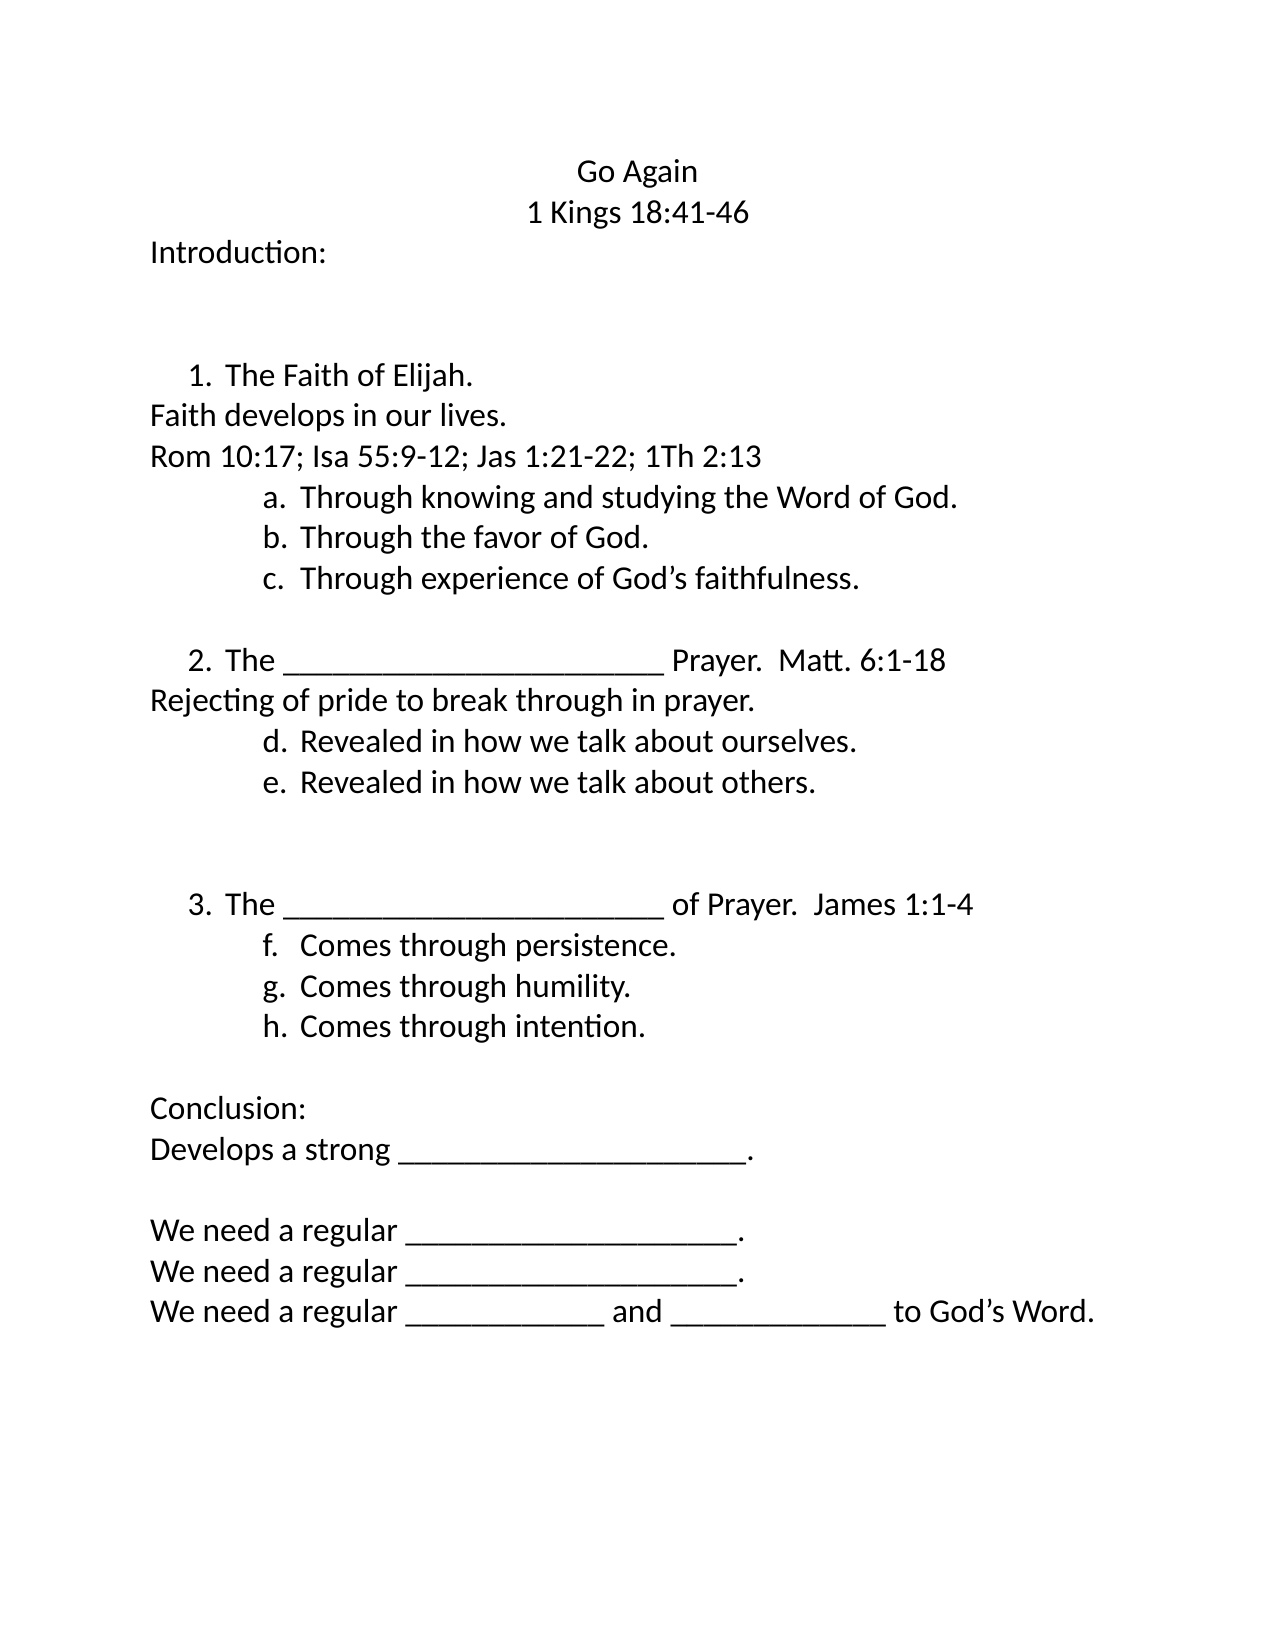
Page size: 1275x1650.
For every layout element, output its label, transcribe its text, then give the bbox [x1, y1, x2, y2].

text Conclusion: [150, 1087, 1125, 1127]
list Through experience of God’s faithfulness. [262, 557, 1125, 598]
list The Faith of Elijah. [187, 354, 1125, 394]
list The _______________________ Prayer. Matt. 6:1-18 [187, 639, 1125, 679]
text We need a regular ____________________. [150, 1209, 1125, 1250]
text Develops a strong _____________________. [150, 1127, 1125, 1168]
list Through the favor of God. [262, 517, 1125, 557]
list The _______________________ of Prayer. James 1:1-4 [187, 883, 1125, 924]
text We need a regular ____________________. [150, 1250, 1125, 1290]
list Through knowing and studying the Word of God. [262, 476, 1125, 517]
text Rom 10:17; Isa 55:9-12; Jas 1:21-22; 1Th 2:13 [150, 435, 1125, 476]
text Faith develops in our lives. [150, 394, 1125, 435]
text Go Again [150, 150, 1125, 191]
list Comes through intention. [262, 1005, 1125, 1046]
text Introduction: [150, 231, 1125, 272]
list Revealed in how we talk about others. [262, 761, 1125, 802]
list Revealed in how we talk about ourselves. [262, 720, 1125, 761]
text 1 Kings 18:41-46 [150, 191, 1125, 231]
text Rejecting of pride to break through in prayer. [150, 679, 1125, 720]
list Comes through persistence. [262, 924, 1125, 964]
text We need a regular ____________ and _____________ to God’s Word. [150, 1290, 1125, 1331]
list Comes through humility. [262, 964, 1125, 1005]
